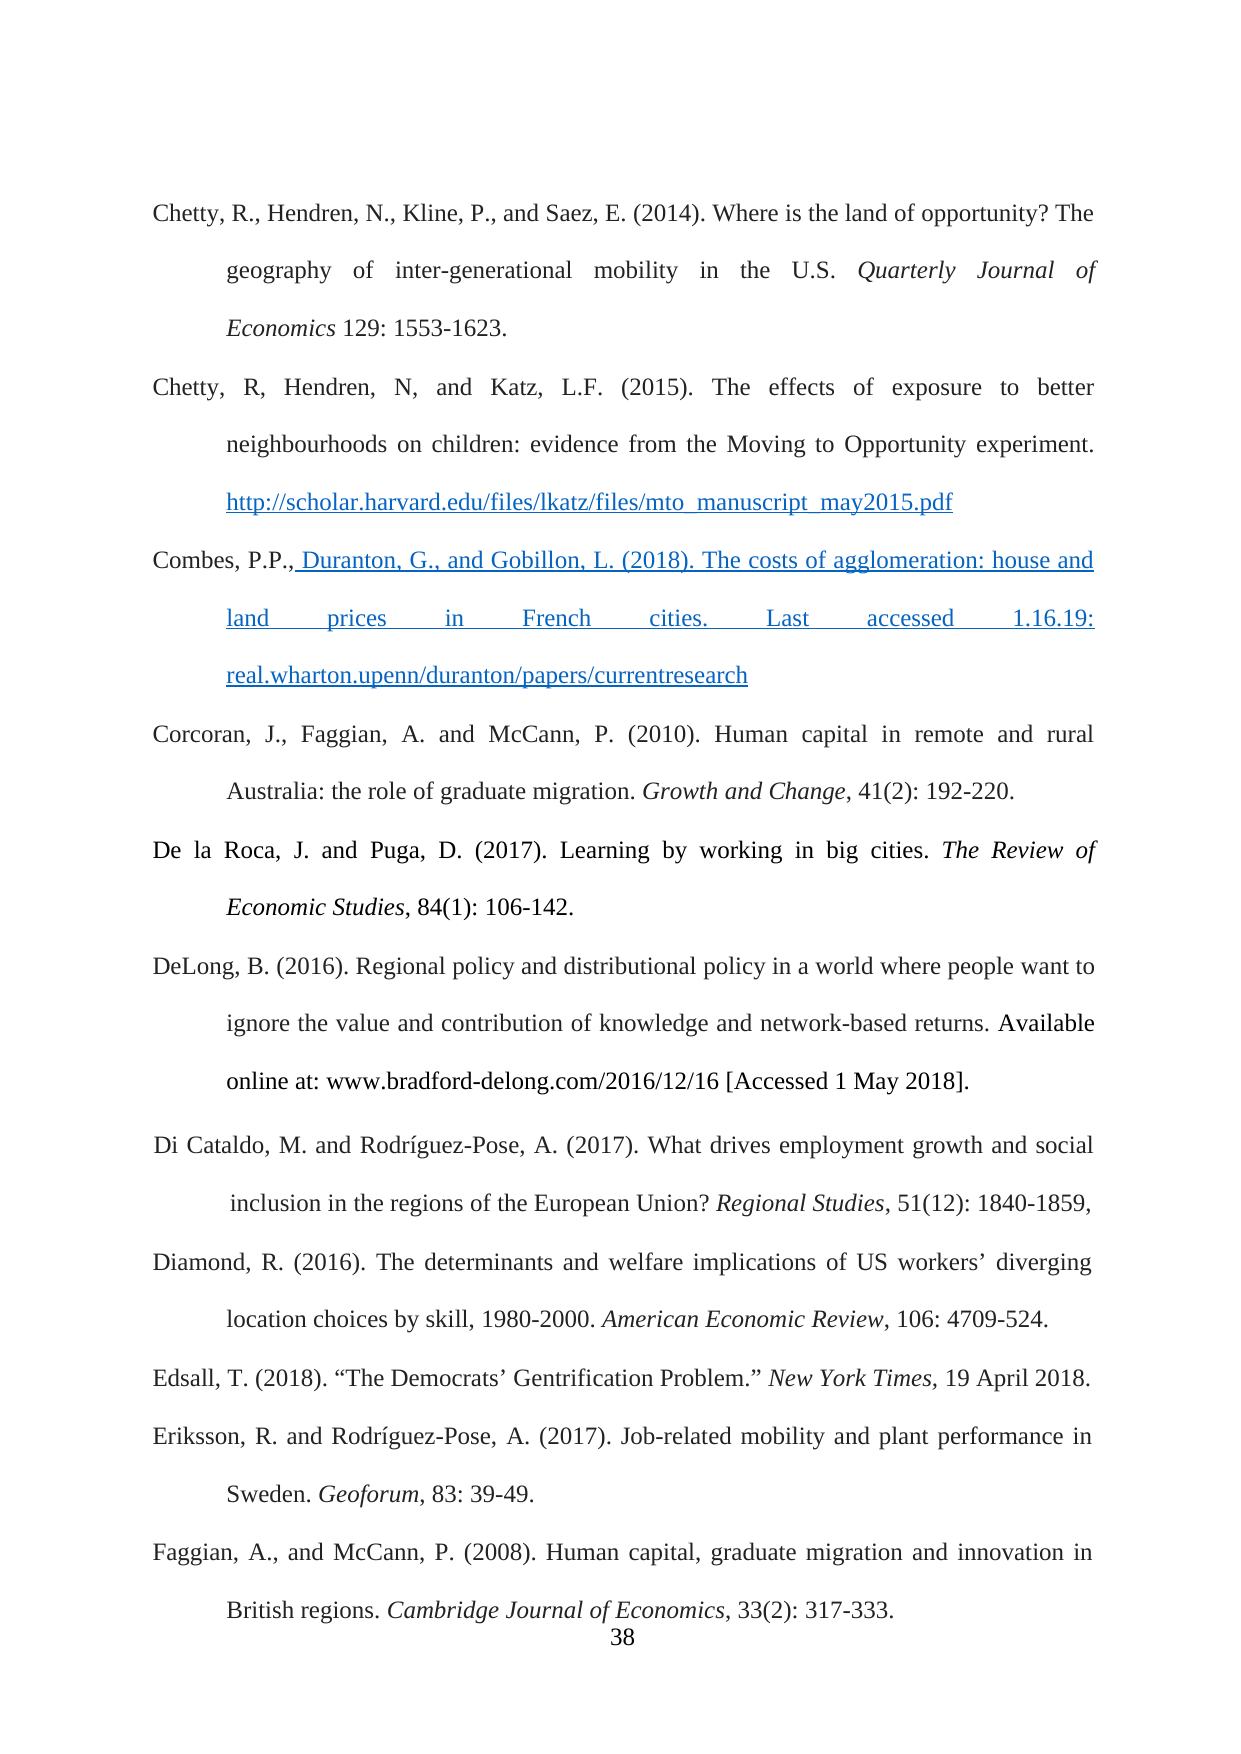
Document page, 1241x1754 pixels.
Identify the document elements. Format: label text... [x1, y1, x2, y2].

text Di Cataldo, M. and Rodríguez-Pose, A. (2017). What drives employment growth and social inclusion in the regions of the European Union? Regional Studies, 51(12): 1840-1859, [152, 1131, 1095, 1217]
text Faggian, A., and McCann, P. (2008). Human capital, graduate migration and innovation in British regions. Cambridge Journal of Economics, 33(2): 317-333. [152, 1537, 1095, 1623]
text DeLong, B. (2016). Regional policy and distributional policy in a world where people want to ignore the value and contribution of knowledge and network-based returns. Available online at: www.bradford-delong.com/2016/12/16 [Accessed 1 May 2018]. [152, 951, 1095, 1094]
text Edsall, T. (2018). “The Democrats’ Gentrification Problem.” New York Times, 19 April 2018. [152, 1363, 1095, 1391]
text Chetty, R., Hendren, N., Kline, P., and Saez, E. (2014). Where is the land of opportunity? The geography of inter-generational mobility in the U.S. Quarterly Journal of Economics 129: 1553-1623. [152, 198, 1095, 342]
text Combes, P.P., Duranton, G., and Gobillon, L. (2018). The costs of agglomeration: house and land prices in French cities. Last accessed 1.16.19: real.wharton.upenn/duranton/papers/currentresearch [152, 545, 1095, 689]
text Eriksson, R. and Rodríguez-Pose, A. (2017). Job-related mobility and plant performance in Sweden. Geoforum, 83: 39-49. [152, 1421, 1095, 1507]
text De la Roca, J. and Puga, D. (2017). Learning by working in big cities. The Review of Economic Studies, 84(1): 106-142. [152, 835, 1095, 921]
text Corcoran, J., Faggian, A. and McCann, P. (2010). Human capital in remote and rural Australia: the role of graduate migration. Growth and Change, 41(2): 192-220. [152, 719, 1095, 805]
text Chetty, R, Hendren, N, and Katz, L.F. (2015). The effects of exposure to better neighbourhoods on children: evidence from the Moving to Opportunity experiment. http://scholar.harvard.edu/files/lkatz/files/mto_manuscript_may2015.pdf [152, 372, 1095, 515]
text Diamond, R. (2016). The determinants and welfare implications of US workers’ diverging location choices by skill, 1980-2000. American Economic Review, 106: 4709-524. [152, 1247, 1095, 1333]
